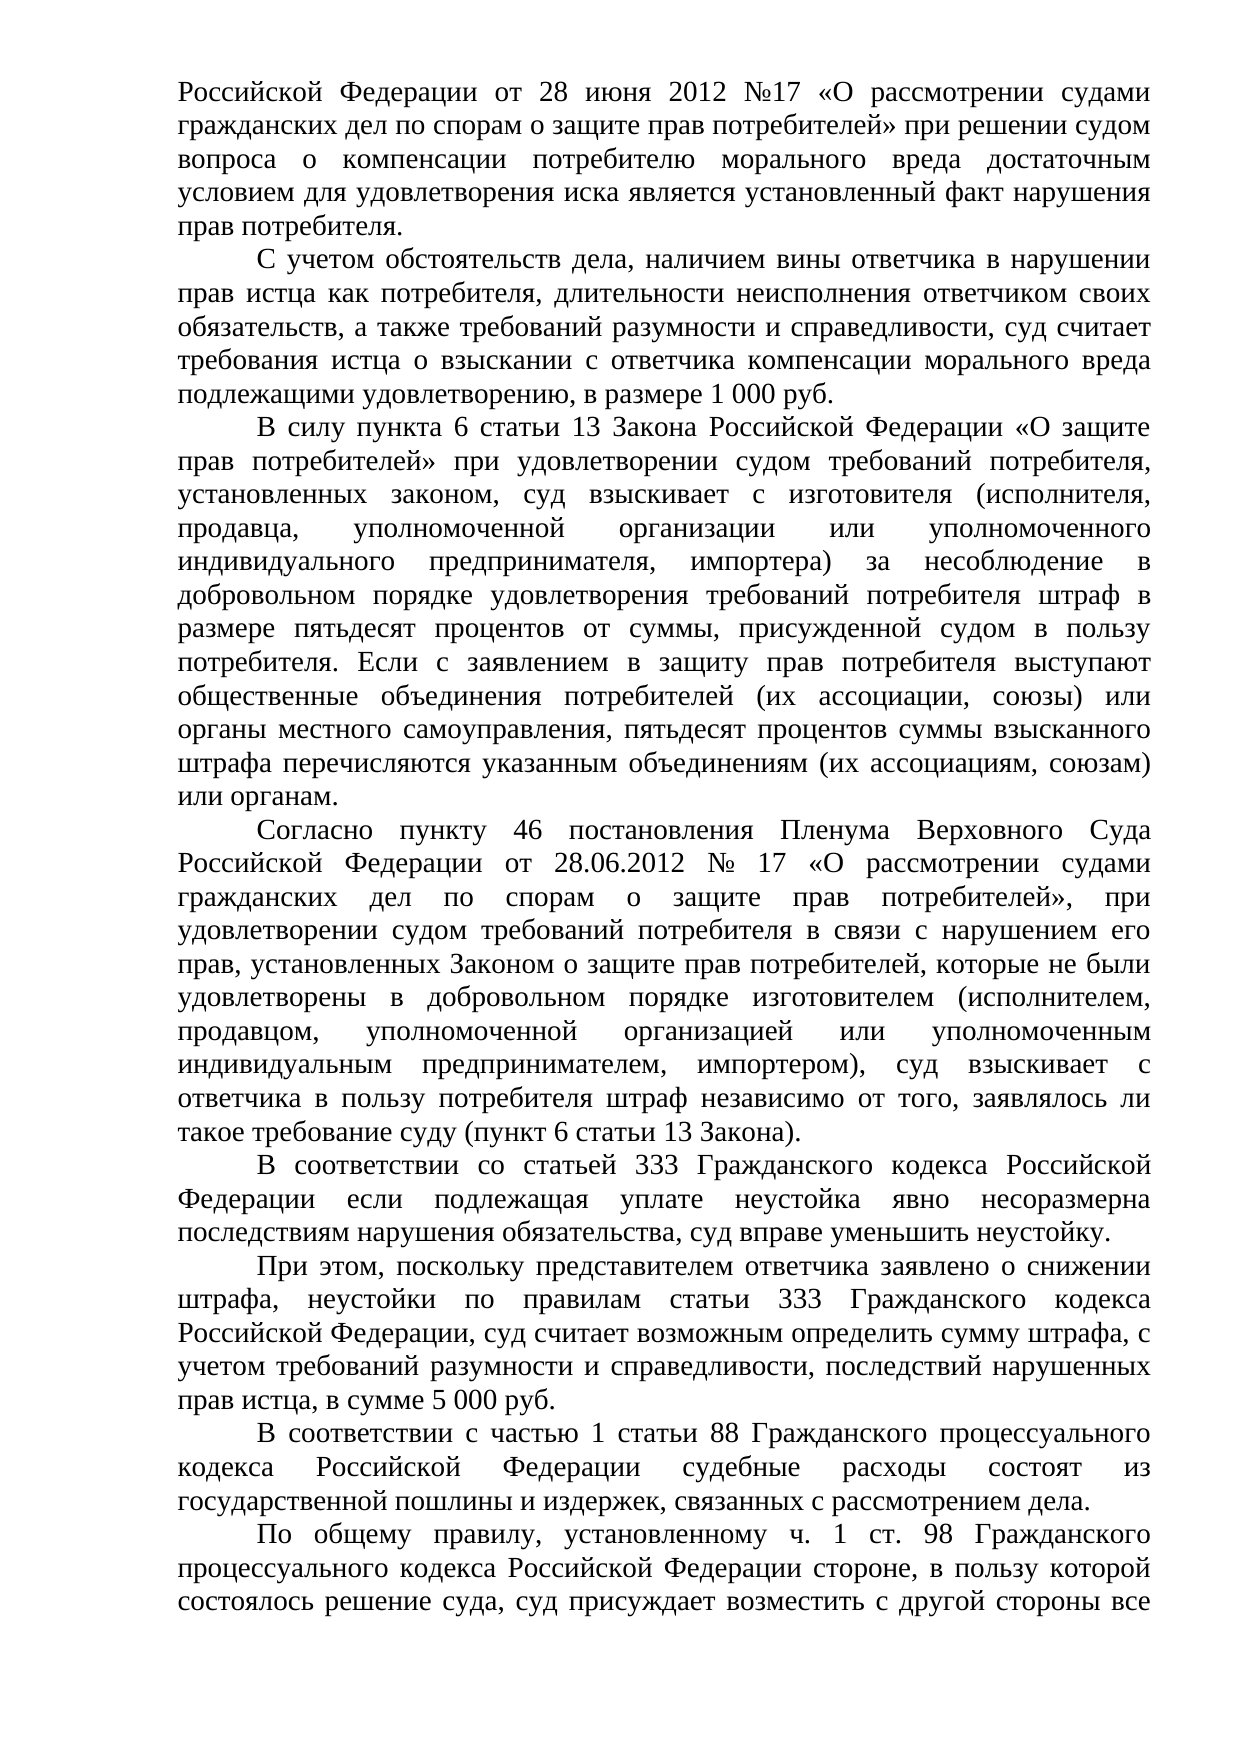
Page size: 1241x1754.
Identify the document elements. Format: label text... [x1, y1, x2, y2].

text При этом, поскольку представителем ответчика заявлено о снижении штрафа, неустойки по правилам статьи 333 Гражданского кодекса Российской Федерации, суд считает возможным определить сумму штрафа, с учетом требований разумности и справедливости, последствий нарушенных прав истца, в сумме 5 000 руб. [177, 1248, 1152, 1416]
text С учетом обстоятельств дела, наличием вины ответчика в нарушении прав истца как потребителя, длительности неисполнения ответчиком своих обязательств, а также требований разумности и справедливости, суд считает требования истца о взыскании с ответчика компенсации морального вреда подлежащими удовлетворению, в размере 1 000 руб. [177, 242, 1152, 409]
text В соответствии с частью 1 статьи 88 Гражданского процессуального кодекса Российской Федерации судебные расходы состоят из государственной пошлины и издержек, связанных с рассмотрением дела. [177, 1416, 1152, 1516]
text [177, 1516, 1152, 1617]
text В соответствии со статьей 333 Гражданского кодекса Российской Федерации если подлежащая уплате неустойка явно несоразмерна последствиям нарушения обязательства, суд вправе уменьшить неустойку. [177, 1147, 1152, 1248]
text В силу пункта 6 статьи 13 Закона Российской Федерации «О защите прав потребителей» при удовлетворении судом требований потребителя, установленных законом, суд взыскивает с изготовителя (исполнителя, продавца, уполномоченной организации или уполномоченного индивидуального предпринимателя, импортера) за несоблюдение в добровольном порядке удовлетворения требований потребителя штраф в размере пятьдесят процентов от суммы, присужденной судом в пользу потребителя. Если с заявлением в защиту прав потребителя выступают общественные объединения потребителей (их ассоциации, союзы) или органы местного самоуправления, пятьдесят процентов суммы взысканного штрафа перечисляются указанным объединениям (их ассоциациям, союзам) или органам. [177, 409, 1152, 812]
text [177, 74, 1152, 242]
text Согласно пункту 46 постановления Пленума Верховного Суда Российской Федерации от 28.06.2012 № 17 «О рассмотрении судами гражданских дел по спорам о защите прав потребителей», при удовлетворении судом требований потребителя в связи с нарушением его прав, установленных Законом о защите прав потребителей, которые не были удовлетворены в добровольном порядке изготовителем (исполнителем, продавцом, уполномоченной организацией или уполномоченным индивидуальным предпринимателем, импортером), суд взыскивает с ответчика в пользу потребителя штраф независимо от того, заявлялось ли такое требование суду (пункт 6 статьи 13 Закона). [177, 812, 1152, 1147]
